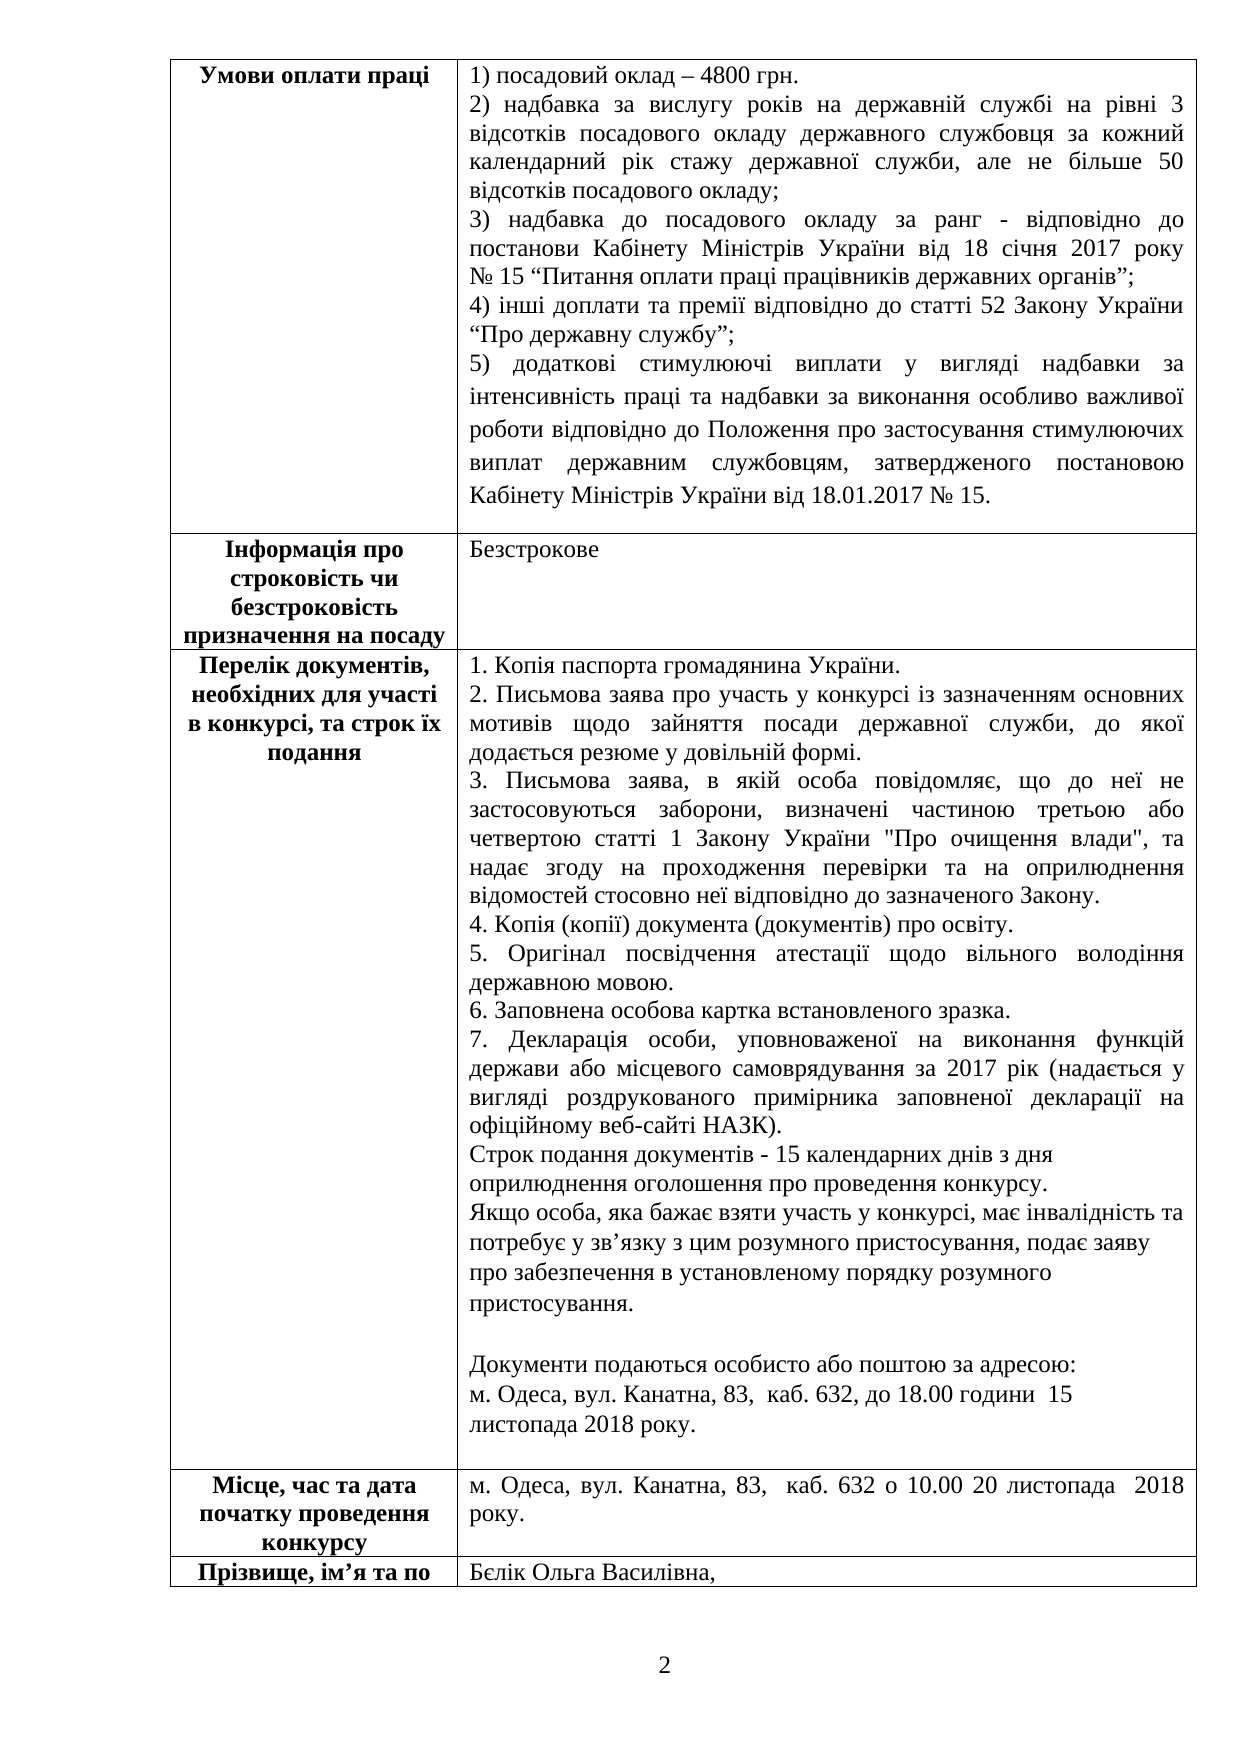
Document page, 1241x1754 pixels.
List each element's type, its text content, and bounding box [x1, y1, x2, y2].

table_cell м. Одеса, вул. Канатна, 83, каб. 632 о 10.00 20 листопада 2018 року. [458, 1470, 1196, 1556]
table_cell Місце, час та дата початку проведення конкурсу [171, 1470, 457, 1556]
table_cell Безстрокове [458, 534, 1196, 649]
table_cell Перелік документів, необхідних для участі в конкурсі, та строк їх подання [171, 650, 457, 1469]
table_cell Інформація про строковість чи безстроковість призначення на посаду [171, 534, 457, 649]
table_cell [171, 1557, 457, 1586]
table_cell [458, 1557, 1196, 1586]
table_cell 1. Копія паспорта громадянина України. 2. Письмова заява про участь у конкурсі із зазначенням основних мотивів щодо зайняття посади державної служби, до якої додається резюме у довільній формі. 3. Письмова заява, в якій особа повідомляє, що до неї не застосовуються заборони, визначені частиною третьою або четвертою статті 1 Закону України "Про очищення влади", та надає згоду на проходження перевірки та на оприлюднення відомостей стосовно неї відповідно до зазначеного Закону. 4. Копія (копії) документа (документів) про освіту. 5. Оригінал посвідчення атестації щодо вільного володіння державною мовою. 6. Заповнена особова картка встановленого зразка. 7. Декларація особи, уповноваженої на виконання функцій держави або місцевого самоврядування за 2017 рік (надається у вигляді роздрукованого примірника заповненої декларації на офіційному веб-сайті НАЗК). Строк подання документів - 15 календарних днів з дня оприлюднення оголошення про проведення конкурсу. Якщо особа, яка бажає взяти участь у конкурсі, має інвалідність та потребує у зв’язку з цим розумного пристосування, подає заяву про забезпечення в установленому порядку розумного пристосування. Документи подаються особисто або поштою за адресою: м. Одеса, вул. Канатна, 83, каб. 632, до 18.00 години 15 листопада 2018 року. [458, 650, 1196, 1469]
table_cell 1) посадовий оклад – 4800 грн. 2) надбавка за вислугу років на державній службі на рівні 3 відсотків посадового окладу державного службовця за кожний календарний рік стажу державної служби, але не більше 50 відсотків посадового окладу; 3) надбавка до посадового окладу за ранг - відповідно до постанови Кабінету Міністрів України від 18 січня 2017 року № 15 “Питання оплати праці працівників державних органів”; 4) інші доплати та премії відповідно до статті 52 Закону України “Про державну службу”; 5) додаткові стимулюючі виплати у вигляді надбавки за інтенсивність праці та надбавки за виконання особливо важливої роботи відповідно до Положення про застосування стимулюючих виплат державним службовцям, затвердженого постановою Кабінету Міністрів України від 18.01.2017 № 15. [458, 60, 1196, 533]
table_cell Умови оплати праці [171, 60, 457, 533]
